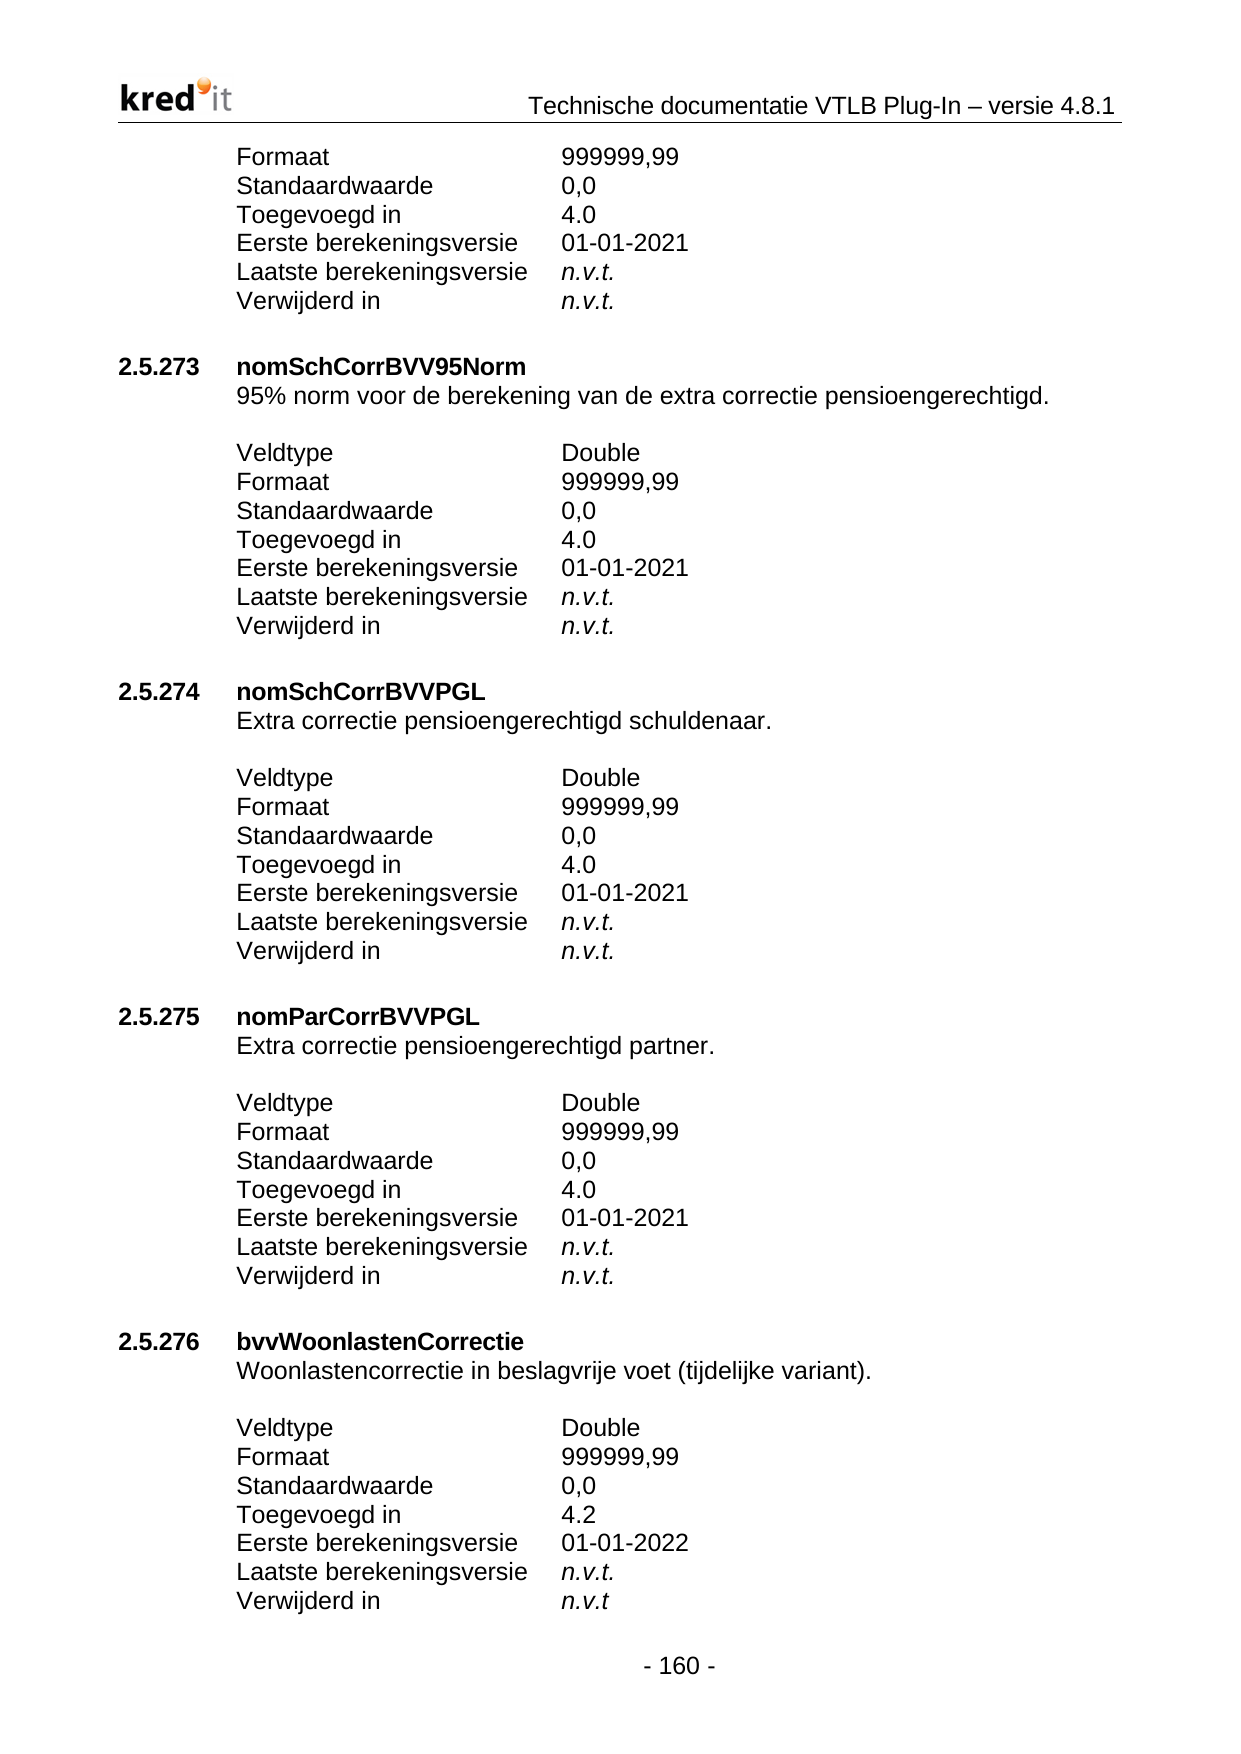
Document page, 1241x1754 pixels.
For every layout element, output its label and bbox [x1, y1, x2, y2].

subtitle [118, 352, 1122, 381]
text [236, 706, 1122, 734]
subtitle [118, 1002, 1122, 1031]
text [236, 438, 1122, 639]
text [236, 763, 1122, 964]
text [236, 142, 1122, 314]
picture [118, 73, 234, 115]
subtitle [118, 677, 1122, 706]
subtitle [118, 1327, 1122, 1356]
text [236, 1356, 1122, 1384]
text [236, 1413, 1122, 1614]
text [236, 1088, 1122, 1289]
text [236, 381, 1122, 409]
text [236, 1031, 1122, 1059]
